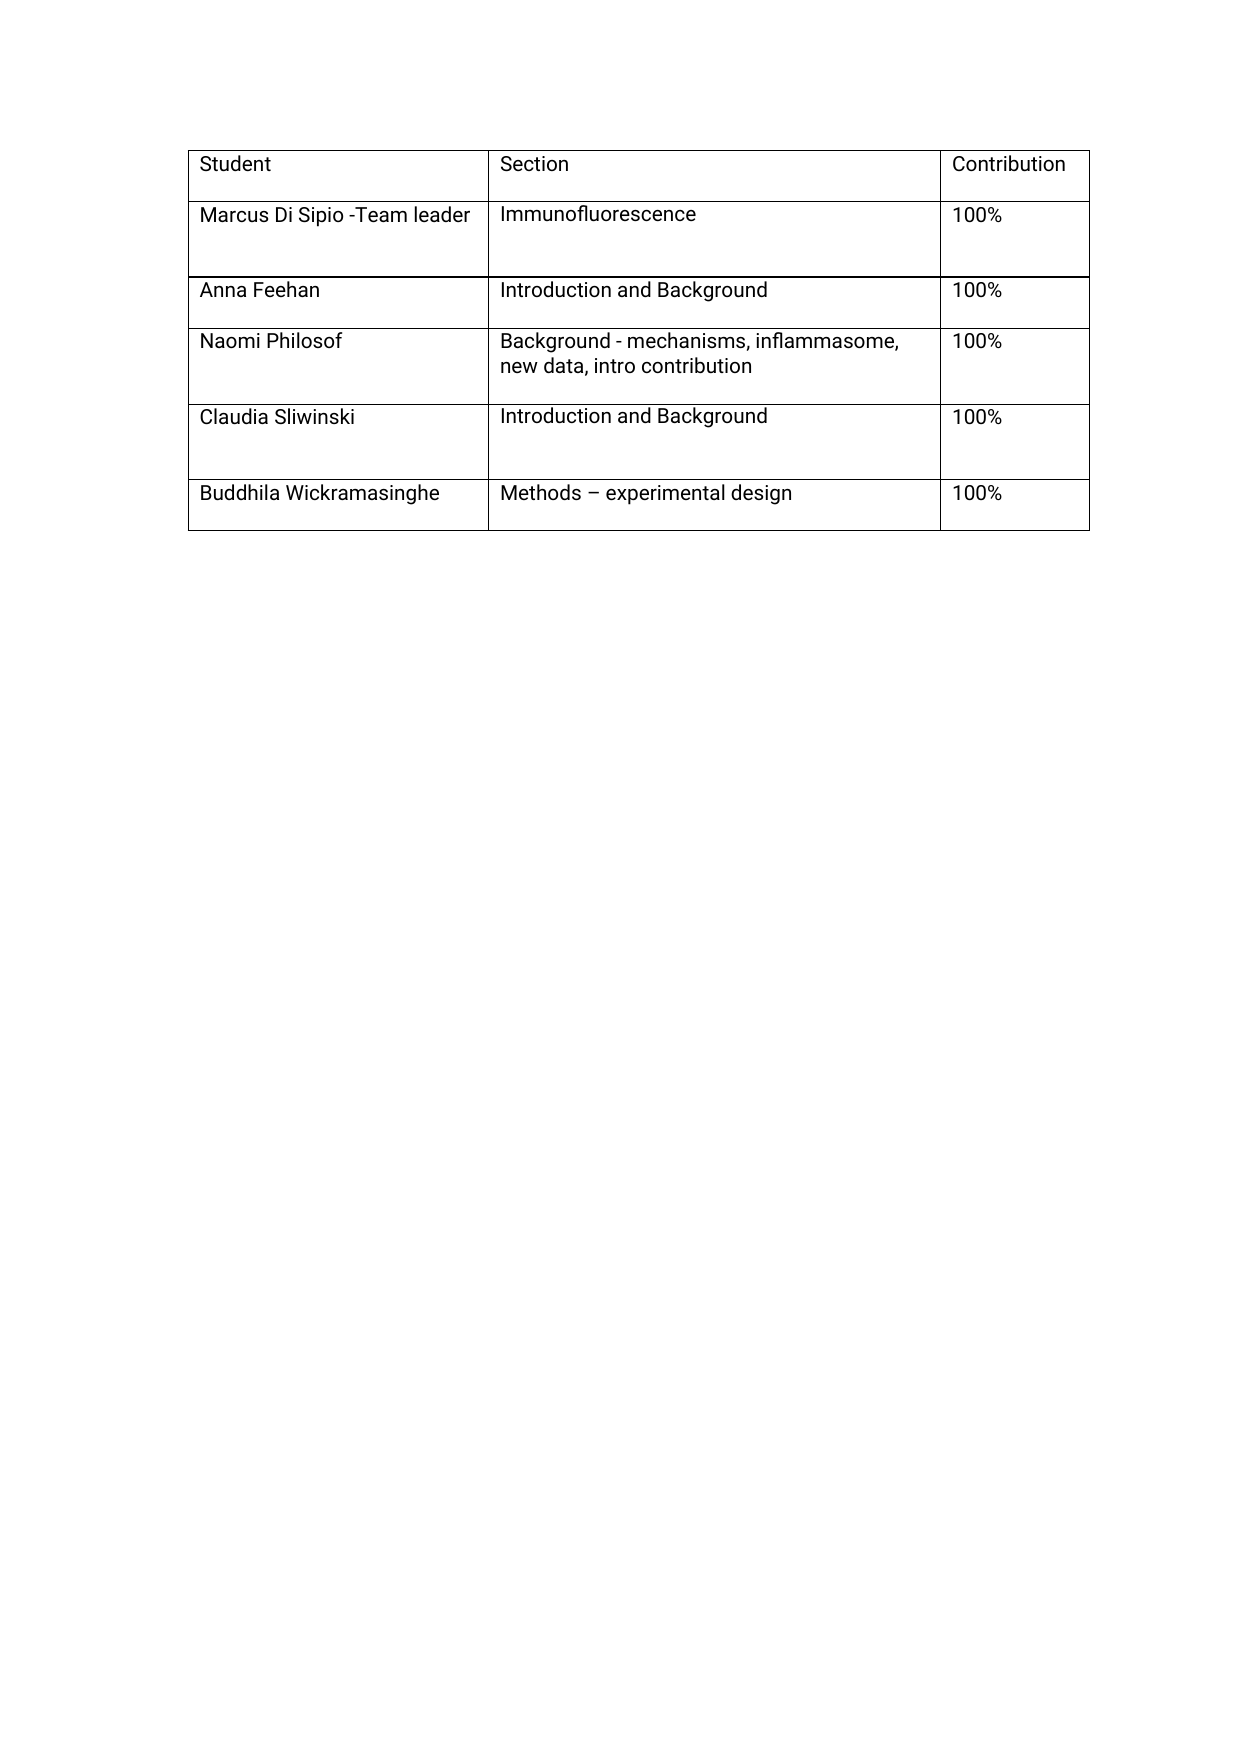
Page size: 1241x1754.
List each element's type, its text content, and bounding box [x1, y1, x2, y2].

table_cell 100% [941, 329, 1089, 403]
table_cell Buddhila Wickramasinghe [189, 480, 488, 530]
table_cell Anna Feehan [189, 278, 488, 327]
table_cell Methods – experimental design [489, 480, 940, 530]
table_cell Naomi Philosof [189, 329, 488, 403]
table_header Contribution [941, 151, 1089, 201]
table_header Student [189, 151, 488, 201]
table_cell 100% [941, 202, 1089, 276]
table_cell Immunofluorescence [489, 202, 940, 276]
table_cell 100% [941, 405, 1089, 479]
table_cell 100% [941, 480, 1089, 530]
table_cell Introduction and Background [489, 405, 940, 479]
table_header Section [489, 151, 940, 201]
table_cell Introduction and Background [489, 278, 940, 327]
table_cell 100% [941, 278, 1089, 327]
table_cell Claudia Sliwinski [189, 405, 488, 479]
table_cell Background - mechanisms, inflammasome, new data, intro contribution [489, 329, 940, 403]
table_cell Marcus Di Sipio -Team leader [189, 202, 488, 276]
